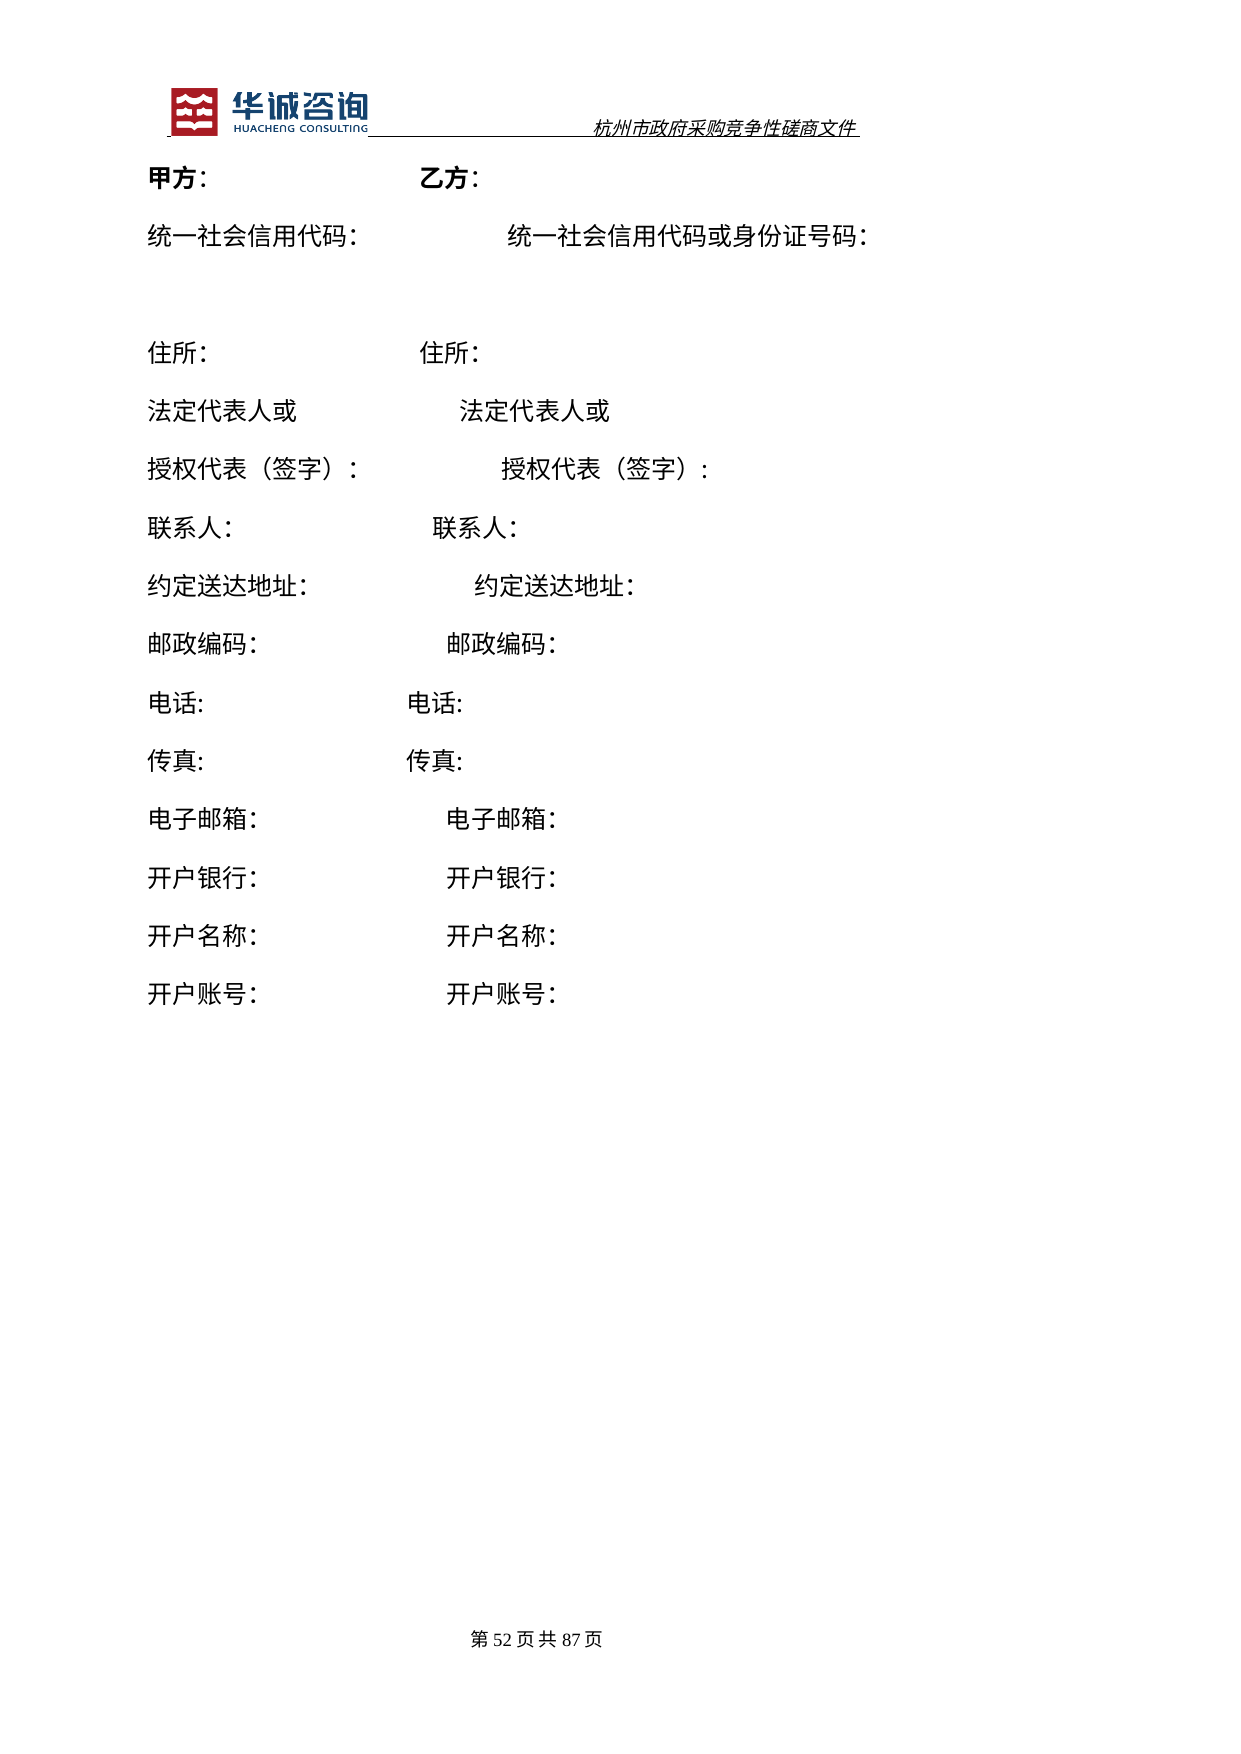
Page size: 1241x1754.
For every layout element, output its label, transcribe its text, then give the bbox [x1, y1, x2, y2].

text 传真: 传真: [148, 724, 1092, 782]
text 法定代表人或 法定代表人或 [148, 374, 1092, 432]
text 电子邮箱： 电子邮箱： [148, 782, 1092, 841]
text 邮政编码： 邮政编码： [148, 607, 1092, 666]
text 开户账号： 开户账号： [148, 957, 1092, 1016]
text 统一社会信用代码： 统一社会信用代码或身份证号码： [148, 199, 1092, 257]
text 开户名称： 开户名称： [148, 899, 1092, 957]
text 联系人： 联系人： [148, 491, 1092, 549]
text 电话: 电话: [148, 666, 1092, 724]
text 开户银行： 开户银行： [148, 841, 1092, 899]
text 甲方： 乙方： [148, 141, 1092, 199]
picture [171, 88, 368, 136]
text 约定送达地址： 约定送达地址： [148, 549, 1092, 607]
text 授权代表（签字）： 授权代表（签字）: [148, 432, 1092, 491]
text 住所： 住所： [148, 316, 1092, 374]
